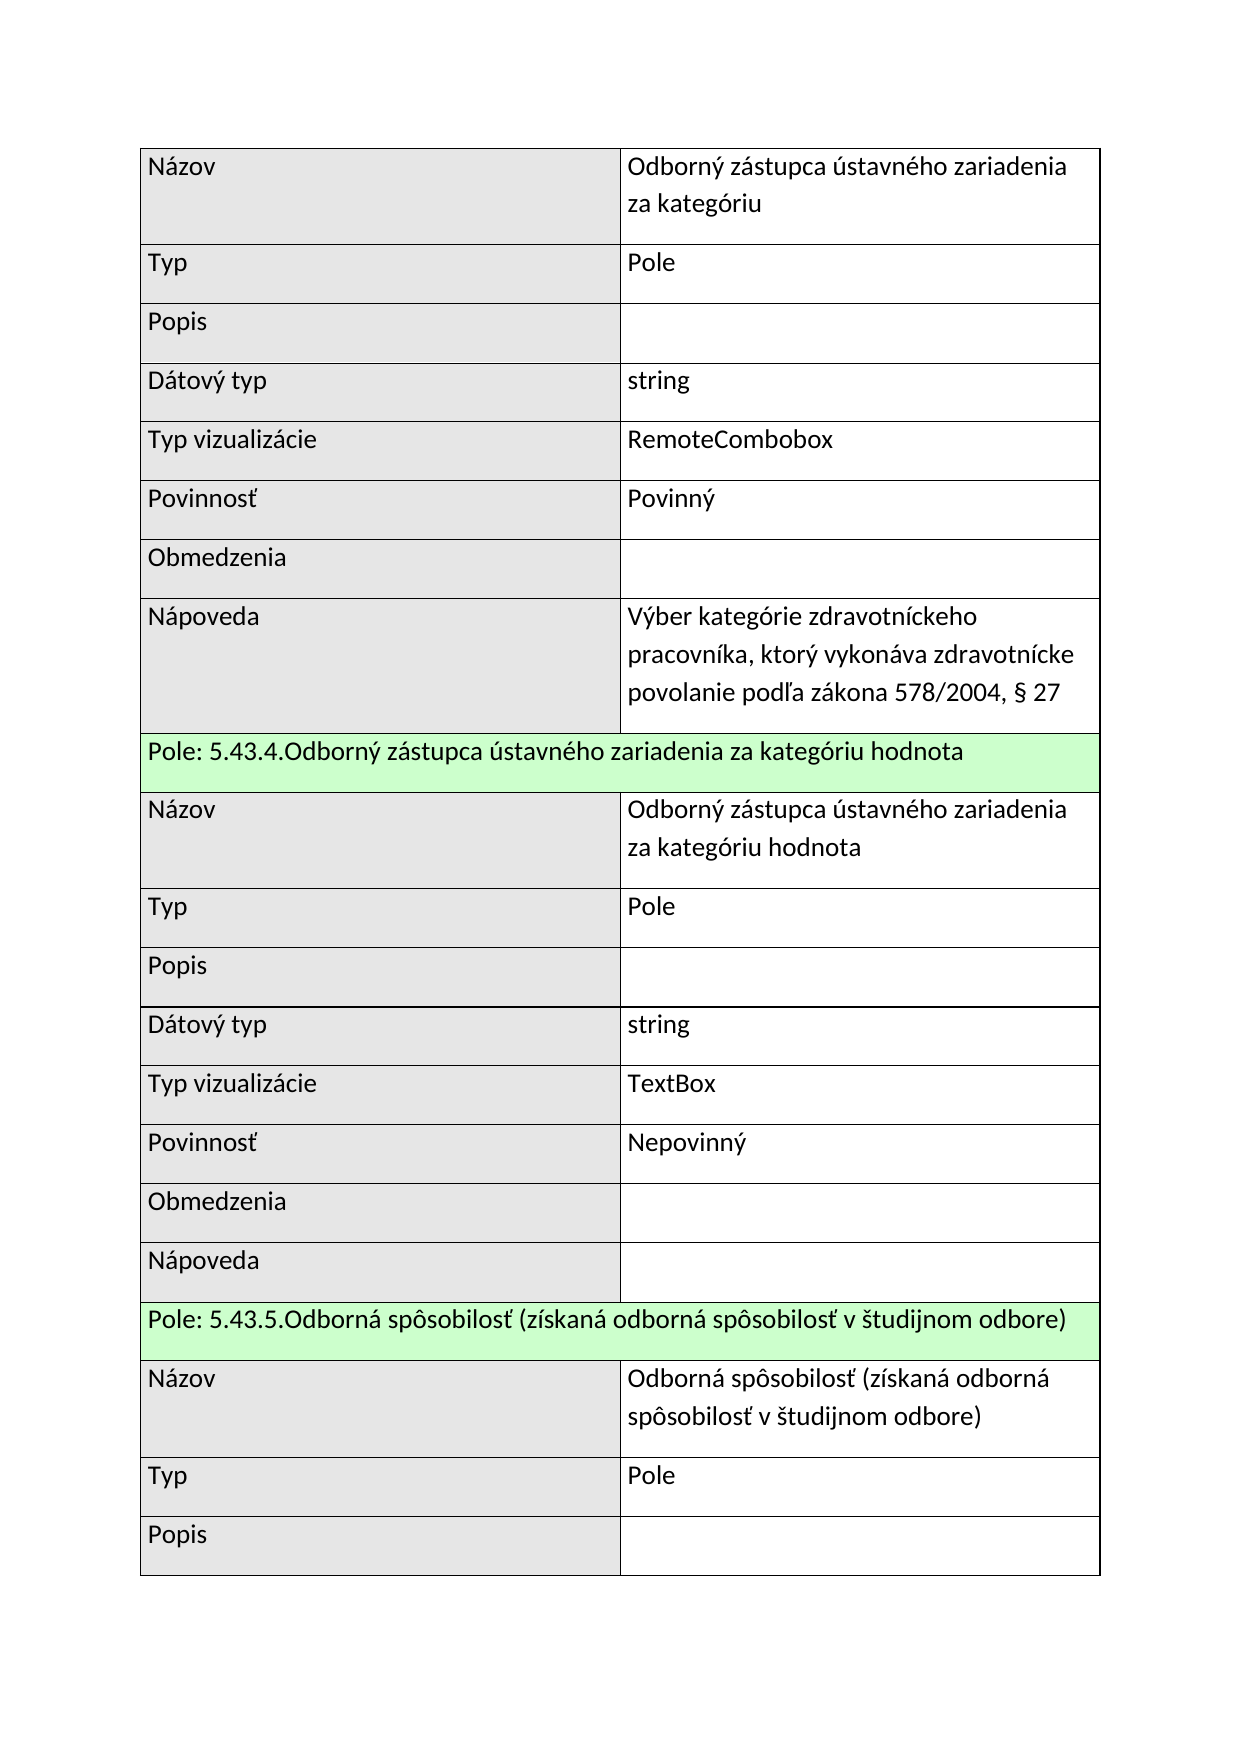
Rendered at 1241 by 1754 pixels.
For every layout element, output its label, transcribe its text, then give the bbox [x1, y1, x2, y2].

table_cell [621, 540, 1099, 598]
table_cell Obmedzenia [141, 1184, 620, 1242]
table_cell Typ [141, 889, 620, 947]
table_cell Nápoveda [141, 1243, 620, 1302]
table_cell Typ [141, 245, 620, 303]
table_cell [621, 1243, 1099, 1302]
table_cell Názov [141, 1361, 620, 1457]
table_cell RemoteCombobox [621, 422, 1099, 480]
table_cell Typ vizualizácie [141, 1066, 620, 1124]
table_cell [621, 1184, 1099, 1242]
table_cell Pole: 5.43.4.Odborný zástupca ústavného zariadenia za kategóriu hodnota [141, 734, 1099, 792]
table_cell Odborný zástupca ústavného zariadenia za kategóriu hodnota [621, 793, 1099, 888]
table_cell Typ [141, 1458, 620, 1516]
table_cell Dátový typ [141, 364, 620, 421]
table_cell Povinnosť [141, 481, 620, 539]
table_cell Popis [141, 1517, 620, 1575]
table_cell [621, 304, 1099, 362]
table_cell Odborná spôsobilosť (získaná odborná spôsobilosť v študijnom odbore) [621, 1361, 1099, 1457]
table_cell [621, 948, 1099, 1006]
table_cell [621, 1517, 1099, 1575]
table_cell Pole: 5.43.5.Odborná spôsobilosť (získaná odborná spôsobilosť v študijnom odbore) [141, 1303, 1099, 1360]
table_cell Obmedzenia [141, 540, 620, 598]
table_cell Názov [141, 793, 620, 888]
table_cell Povinnosť [141, 1125, 620, 1183]
table_cell Nepovinný [621, 1125, 1099, 1183]
table_cell Popis [141, 948, 620, 1006]
table_cell Pole [621, 889, 1099, 947]
table_cell Popis [141, 304, 620, 362]
table_cell Odborný zástupca ústavného zariadenia za kategóriu [621, 149, 1099, 244]
table_cell TextBox [621, 1066, 1099, 1124]
table_cell Pole [621, 1458, 1099, 1516]
table_cell Nápoveda [141, 599, 620, 733]
table_cell Výber kategórie zdravotníckeho pracovníka, ktorý vykonáva zdravotnícke povolanie podľa zákona 578/2004, § 27 [621, 599, 1099, 733]
table_cell string [621, 364, 1099, 421]
table_cell string [621, 1008, 1099, 1065]
table_cell Povinný [621, 481, 1099, 539]
table_cell Dátový typ [141, 1008, 620, 1065]
table_cell Typ vizualizácie [141, 422, 620, 480]
table_cell Názov [141, 149, 620, 244]
table_cell Pole [621, 245, 1099, 303]
